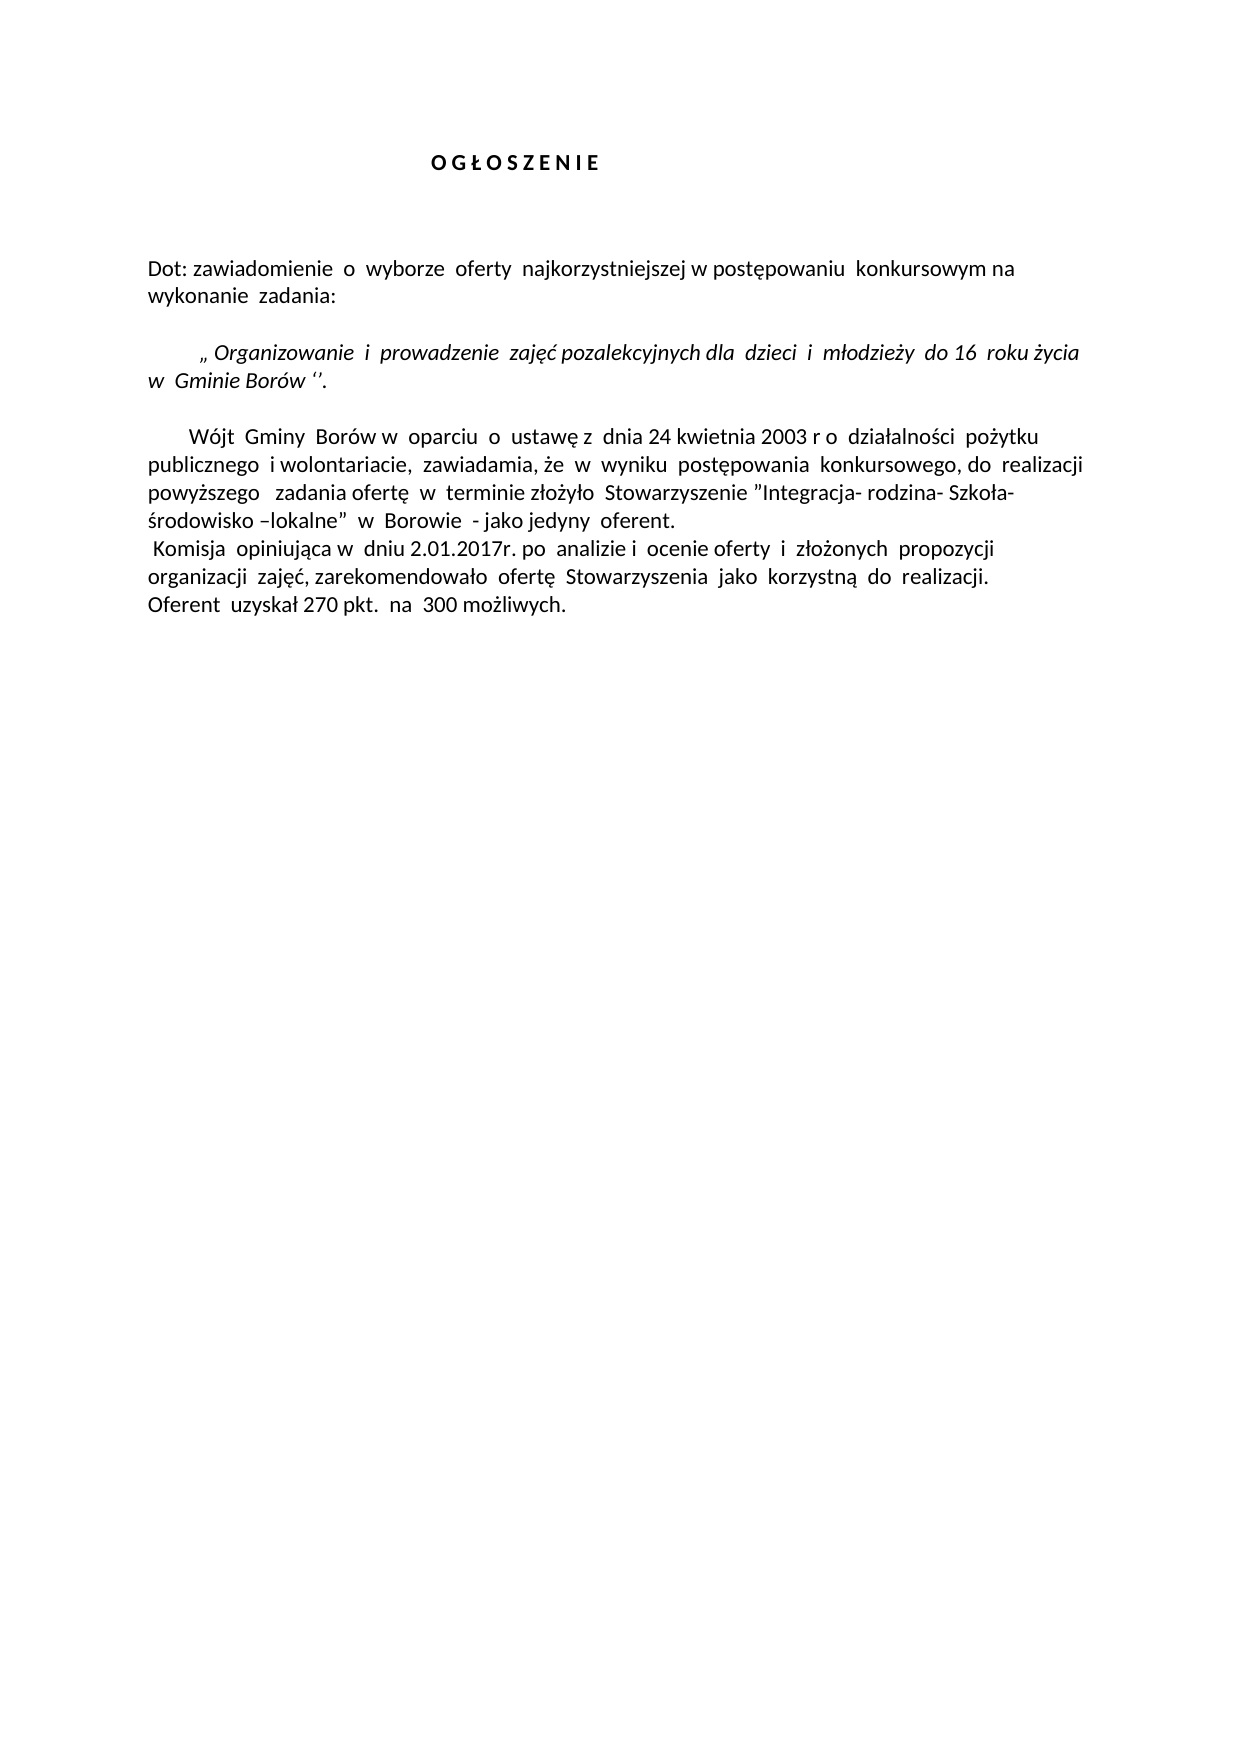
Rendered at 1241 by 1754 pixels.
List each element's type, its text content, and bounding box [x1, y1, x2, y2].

text Dot: zawiadomienie o wyborze oferty najkorzystniejszej w postępowaniu konkursowym na wykonanie zadania: [148, 254, 1093, 310]
text O G Ł O S Z E N I E [148, 148, 1093, 176]
text „ Organizowanie i prowadzenie zajęć pozalekcyjnych dla dzieci i młodzieży do 16 roku życia w Gminie Borów ‘’. [148, 338, 1093, 394]
text Oferent uzyskał 270 pkt. na 300 możliwych. [148, 590, 1093, 618]
text Komisja opiniująca w dniu 2.01.2017r. po analizie i ocenie oferty i złożonych propozycji organizacji zajęć, zarekomendowało ofertę Stowarzyszenia jako korzystną do realizacji. [148, 534, 1093, 590]
text Wójt Gminy Borów w oparciu o ustawę z dnia 24 kwietnia 2003 r o działalności pożytku publicznego i wolontariacie, zawiadamia, że w wyniku postępowania konkursowego, do realizacji powyższego zadania ofertę w terminie złożyło Stowarzyszenie ”Integracja- rodzina- Szkoła-środowisko –lokalne” w Borowie - jako jedyny oferent. [148, 422, 1093, 534]
